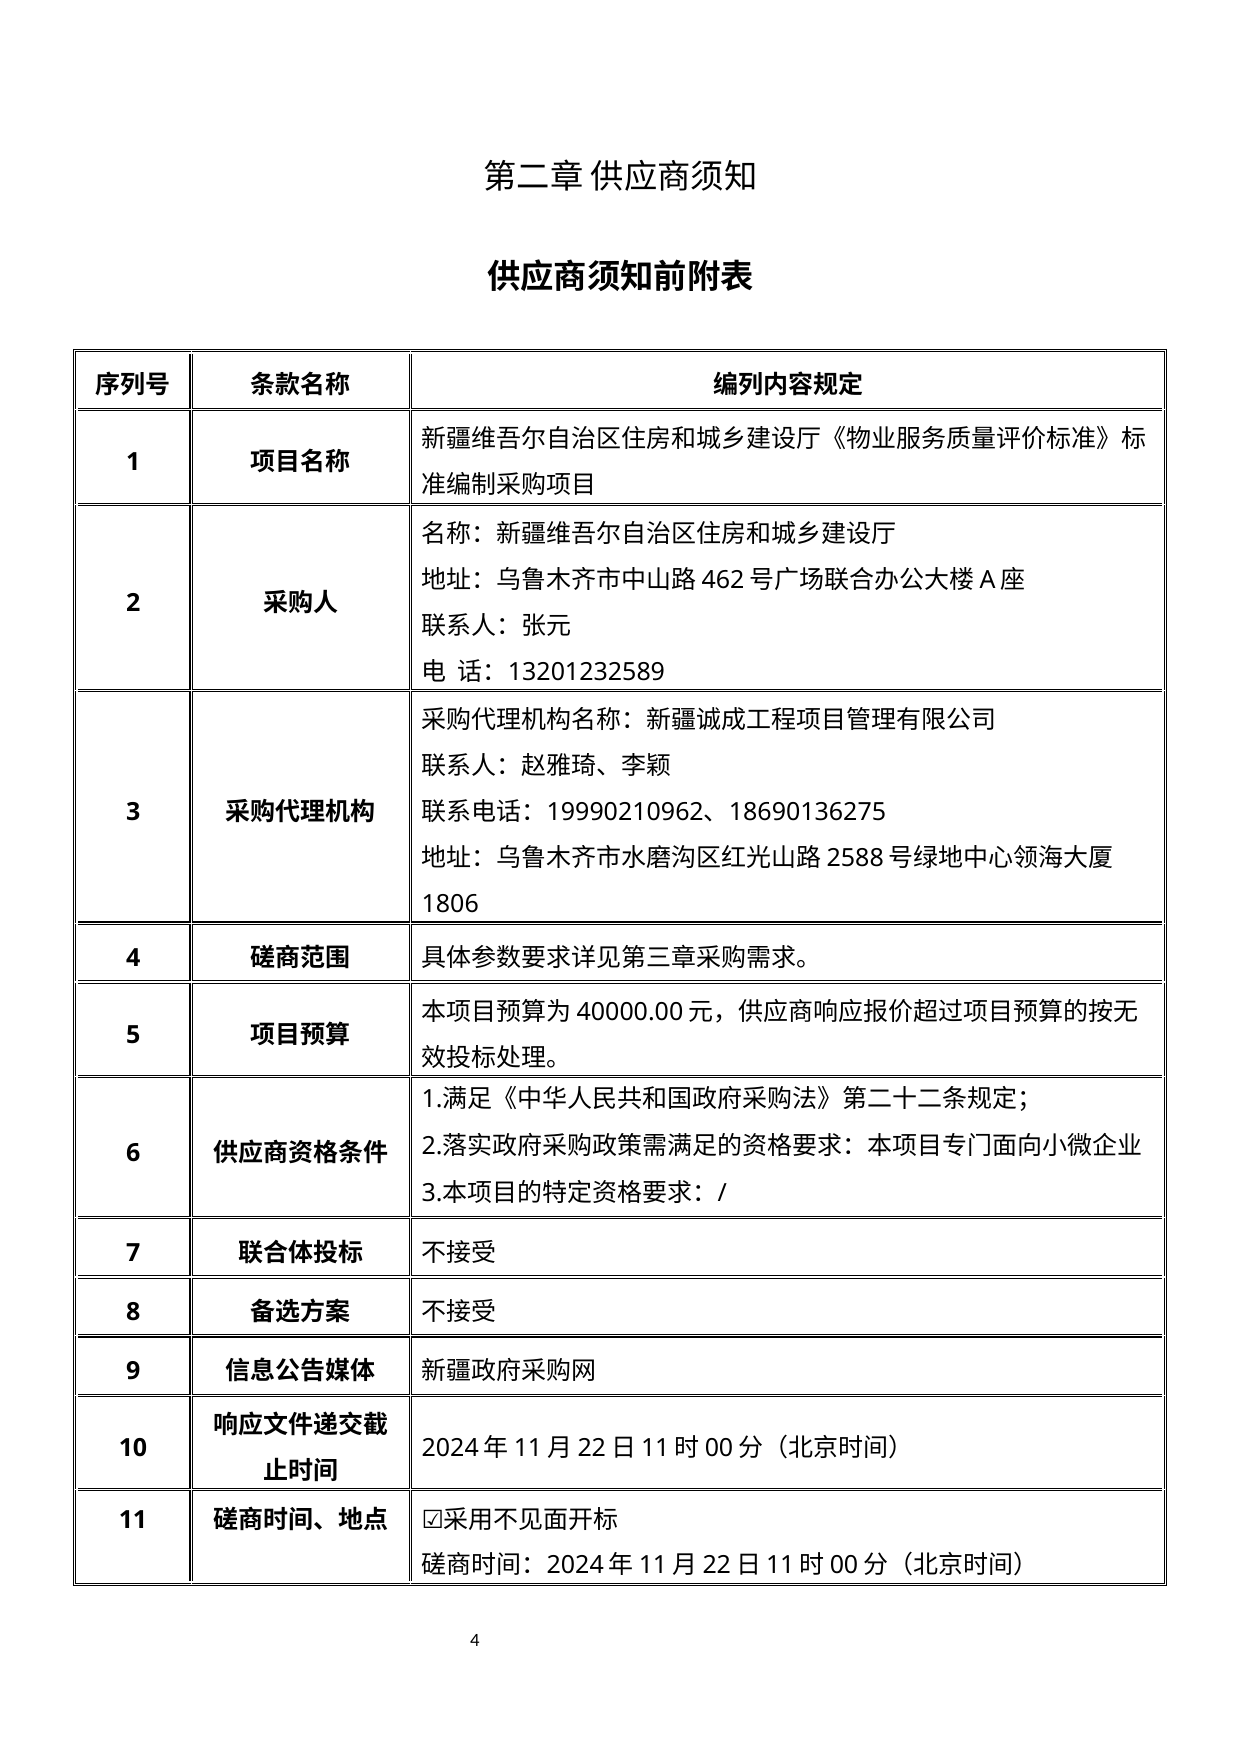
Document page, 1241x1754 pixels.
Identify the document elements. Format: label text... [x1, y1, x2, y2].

table_cell 10 [76, 1394, 190, 1488]
table_cell 4 [76, 921, 190, 980]
table_cell 备选方案 [193, 1279, 409, 1334]
table_header 编列内容规定 [410, 352, 1164, 408]
table_cell 新疆维吾尔自治区住房和城乡建设厅《物业服务质量评价标准》标准编制采购项目 [410, 408, 1166, 503]
table_cell 不接受 [410, 1275, 1166, 1334]
table_cell 采购代理机构名称：新疆诚成工程项目管理有限公司 联系人：赵雅琦、李颖 联系电话：19990210962、18690136275 地址：乌鲁木齐市水磨沟区红光山路2588号绿地中心领海大厦1806 [410, 689, 1166, 921]
table_cell 采购代理机构 [193, 692, 409, 921]
table_cell 名称：新疆维吾尔自治区住房和城乡建设厅 地址：乌鲁木齐市中山路462号广场联合办公大楼A座 联系人：张元 电 话：13201232589 [412, 503, 1164, 689]
table_cell 供应商资格条件 [193, 1078, 409, 1216]
table_cell 不接受 [410, 1216, 1166, 1275]
table_cell 11 [75, 1488, 191, 1583]
table_cell 3 [75, 689, 191, 921]
table_cell 联合体投标 [193, 1219, 409, 1275]
table_cell 信息公告媒体 [193, 1338, 409, 1393]
table_cell 采购人 [193, 506, 409, 689]
table_cell 6 [75, 1075, 191, 1216]
subtitle 供应商须知 [187, 150, 1053, 198]
table_cell 5 [75, 980, 191, 1075]
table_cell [410, 1488, 1166, 1583]
table_cell 9 [75, 1334, 191, 1393]
table_cell 项目预算 [193, 984, 409, 1075]
table_cell 1 [75, 408, 191, 503]
table_cell 项目名称 [193, 411, 409, 503]
table_cell 2024年11月22日11时00分（北京时间） [412, 1394, 1164, 1488]
table_cell 磋商时间、地点 [191, 1491, 410, 1583]
table_cell 磋商范围 [193, 925, 409, 980]
table_header 序列号 [76, 352, 191, 408]
table_cell 7 [75, 1216, 191, 1275]
table_cell 具体参数要求详见第三章采购需求。 [412, 921, 1164, 980]
table_cell 1.满足《中华人民共和国政府采购法》第二十二条规定； 2.落实政府采购政策需满足的资格要求：本项目专门面向小微企业 3.本项目的特定资格要求：/ [410, 1075, 1166, 1216]
table_cell 新疆政府采购网 [410, 1334, 1166, 1393]
table_header 条款名称 [191, 352, 410, 408]
table_cell 8 [75, 1275, 191, 1334]
table_cell 响应文件递交截止时间 [193, 1397, 409, 1488]
table_cell 本项目预算为40000.00元，供应商响应报价超过项目预算的按无效投标处理。 [410, 980, 1166, 1075]
table_cell 2 [76, 503, 190, 689]
subtitle 供应商须知前附表 [187, 249, 1053, 298]
